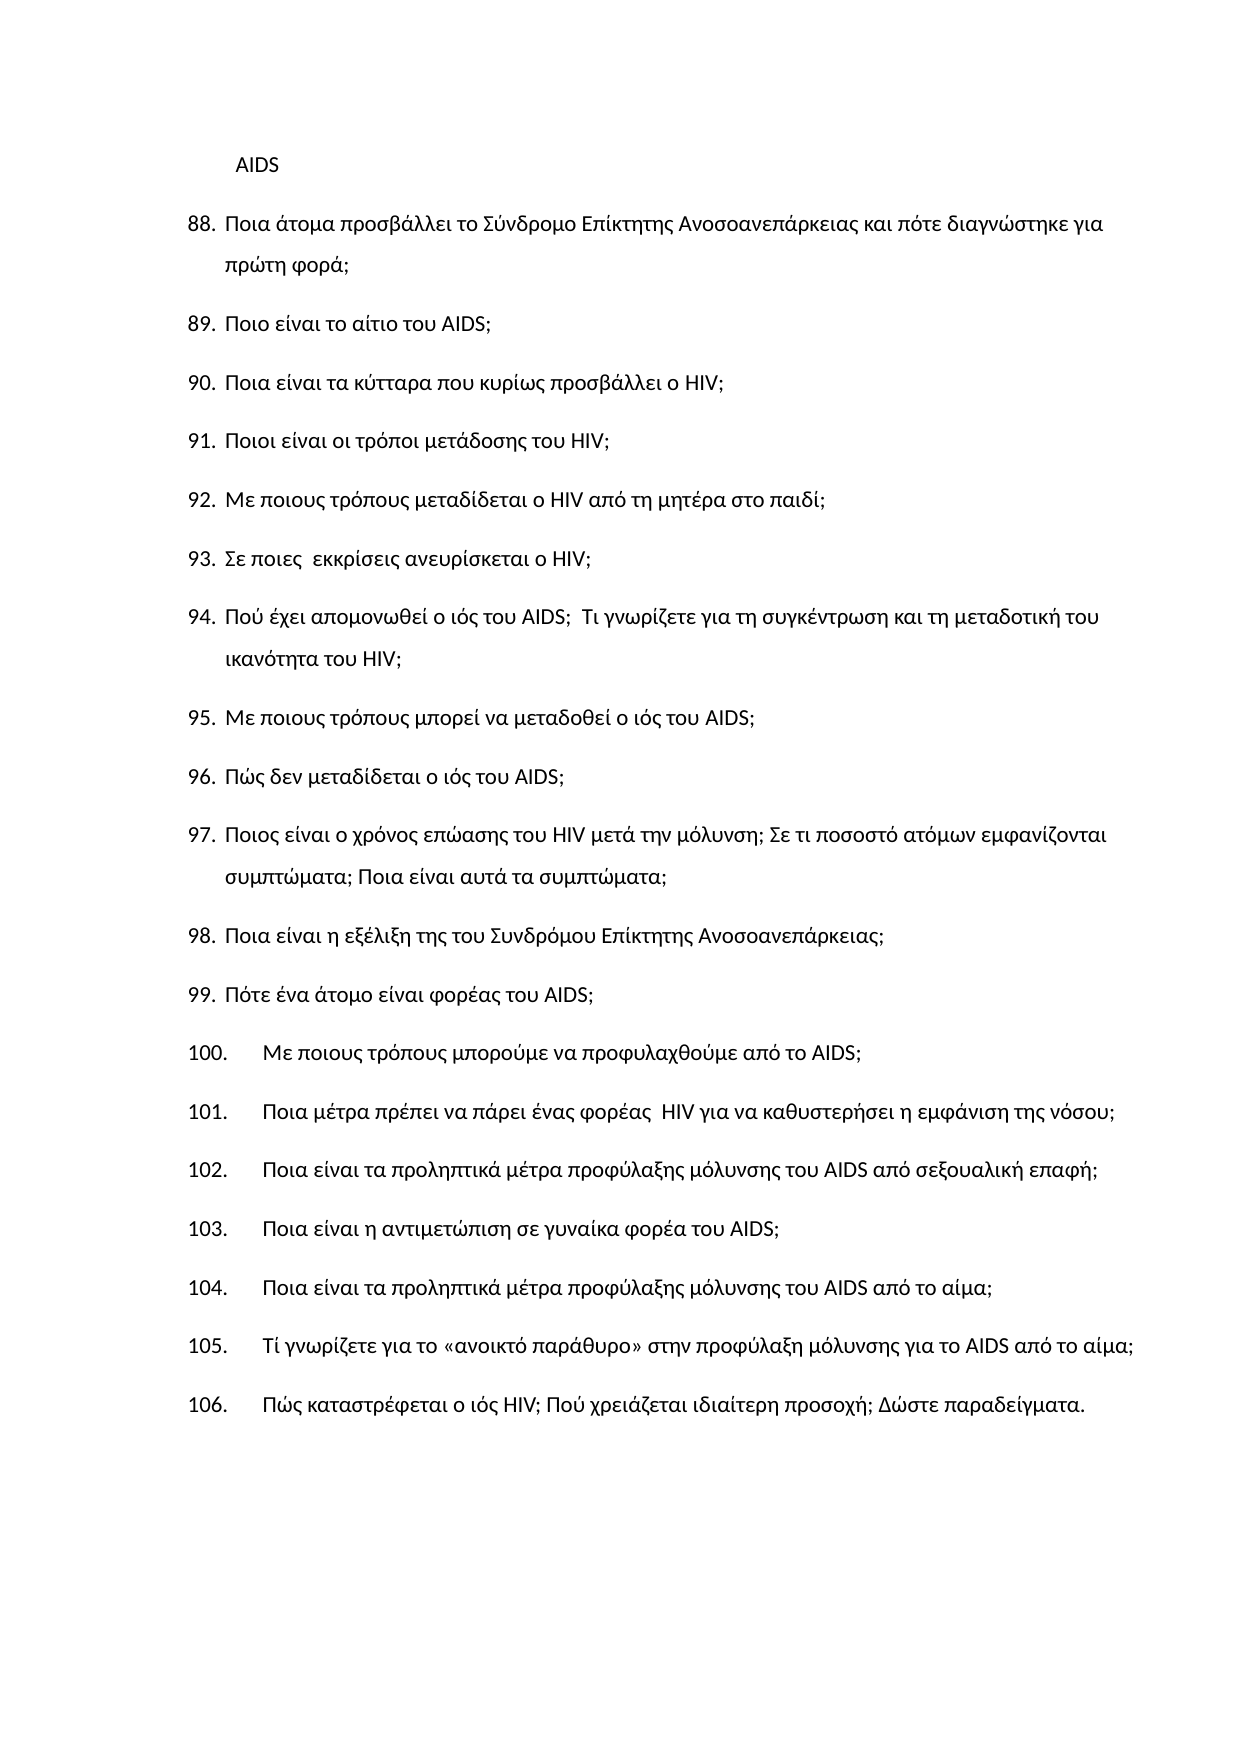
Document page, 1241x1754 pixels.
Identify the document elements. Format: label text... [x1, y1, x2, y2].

list Πώς δεν μεταδίδεται ο ιός του AIDS; [187, 762, 1152, 790]
list Πού έχει απομονωθεί ο ιός του AIDS; Τι γνωρίζετε για τη συγκέντρωση και τη μεταδοτική του ικανότητα του HIV; [187, 602, 1152, 672]
list Ποιος είναι ο χρόνος επώασης του HIV μετά την μόλυνση; Σε τι ποσοστό ατόμων εμφανίζονται συμπτώματα; Ποια είναι αυτά τα συμπτώματα; [187, 820, 1152, 890]
list Ποια άτομα προσβάλλει το Σύνδρομο Επίκτητης Ανοσοανεπάρκειας και πότε διαγνώστηκε για πρώτη φορά; [187, 209, 1152, 279]
list Με ποιους τρόπους μπορεί να μεταδοθεί ο ιός του AIDS; [187, 703, 1152, 731]
list Πώς καταστρέφεται ο ιός HIV; Πού χρειάζεται ιδιαίτερη προσοχή; Δώστε παραδείγματα. [187, 1390, 1152, 1418]
list Ποια είναι τα κύτταρα που κυρίως προσβάλλει ο HIV; [187, 368, 1152, 396]
list Πότε ένα άτομο είναι φορέας του AIDS; [187, 980, 1152, 1008]
list Με ποιους τρόπους μπορούμε να προφυλαχθούμε από το AIDS; [187, 1038, 1152, 1066]
list Ποια είναι τα προληπτικά μέτρα προφύλαξης μόλυνσης του AIDS από το αίμα; [187, 1273, 1152, 1301]
list Με ποιους τρόπους μεταδίδεται ο HIV από τη μητέρα στο παιδί; [187, 485, 1152, 513]
list Ποιοι είναι οι τρόποι μετάδοσης του HIV; [187, 427, 1152, 454]
text AIDS [225, 150, 1152, 178]
list Ποιο είναι το αίτιο του AIDS; [187, 309, 1152, 337]
list Ποια μέτρα πρέπει να πάρει ένας φορέας HIV για να καθυστερήσει η εμφάνιση της νόσου; [187, 1097, 1152, 1125]
list Σε ποιες εκκρίσεις ανευρίσκεται ο HIV; [187, 544, 1152, 572]
list Ποια είναι τα προληπτικά μέτρα προφύλαξης μόλυνσης του AIDS από σεξουαλική επαφή; [187, 1156, 1152, 1184]
list Ποια είναι η αντιμετώπιση σε γυναίκα φορέα του AIDS; [187, 1214, 1152, 1242]
list Τί γνωρίζετε για το «ανοικτό παράθυρο» στην προφύλαξη μόλυνσης για το AIDS από το αίμα; [187, 1332, 1152, 1359]
list Ποια είναι η εξέλιξη της του Συνδρόμου Επίκτητης Ανοσοανεπάρκειας; [187, 921, 1152, 949]
